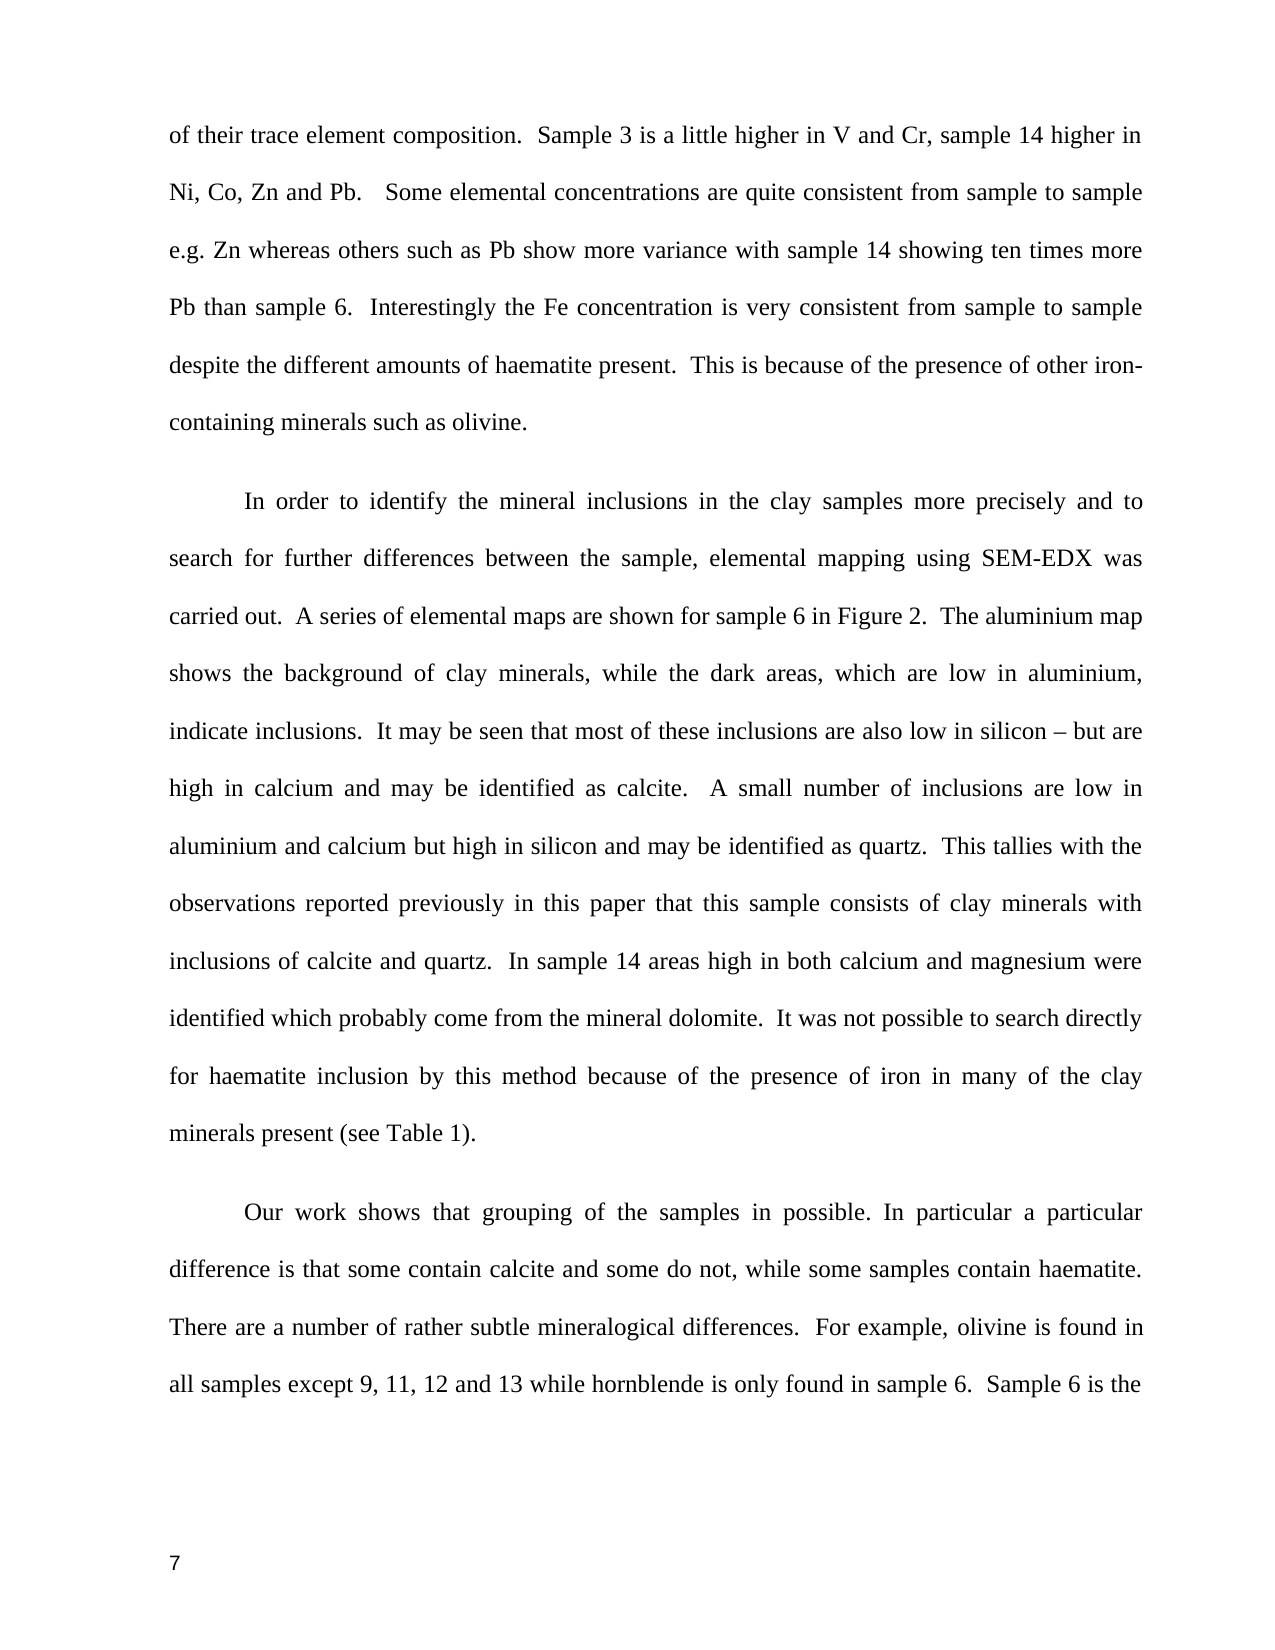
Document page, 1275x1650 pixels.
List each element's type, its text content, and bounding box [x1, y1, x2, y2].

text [169, 1197, 1144, 1398]
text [169, 120, 1144, 436]
text In order to identify the mineral inclusions in the clay samples more precisely and to search for further differences between the sample, elemental mapping using SEM-EDX was carried out. A series of elemental maps are shown for sample 6 in Figure 2. The aluminium map shows the background of clay minerals, while the dark areas, which are low in aluminium, indicate inclusions. It may be seen that most of these inclusions are also low in silicon – but are high in calcium and may be identified as calcite. A small number of inclusions are low in aluminium and calcium but high in silicon and may be identified as quartz. This tallies with the observations reported previously in this paper that this sample consists of clay minerals with inclusions of calcite and quartz. In sample 14 areas high in both calcium and magnesium were identified which probably come from the mineral dolomite. It was not possible to search directly for haematite inclusion by this method because of the presence of iron in many of the clay minerals present (see Table 1). [169, 486, 1144, 1147]
